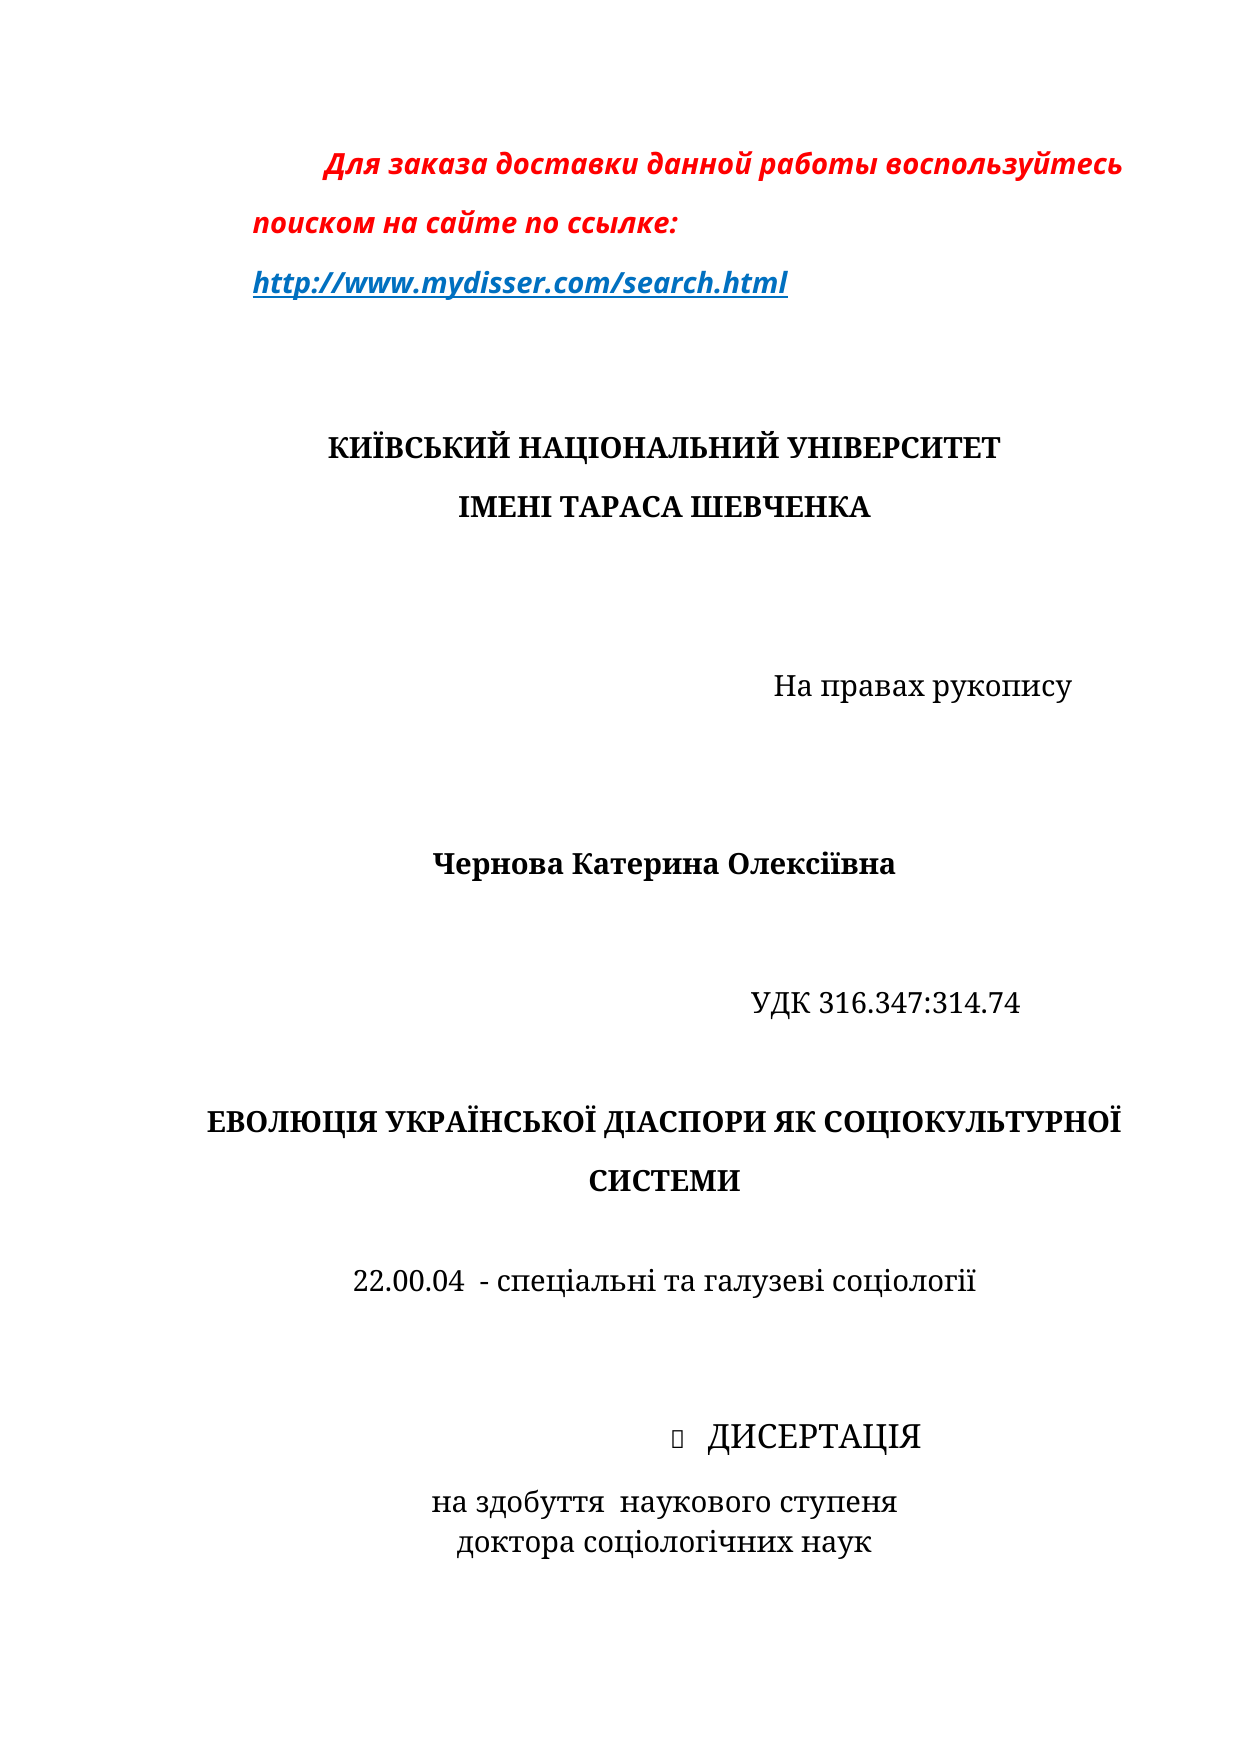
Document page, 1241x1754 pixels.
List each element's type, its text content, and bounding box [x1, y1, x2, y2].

subtitle ДИСЕРТАЦІЯ [440, 1413, 1152, 1458]
text доктора соціологічних наук [177, 1521, 1152, 1561]
text КИЇВСЬКИЙ НАЦІОНАЛЬНИЙ УНІВЕРСИТЕТ [177, 427, 1152, 467]
text на здобуття наукового ступеня [177, 1481, 1152, 1521]
text Чернова Катерина Олексіївна [177, 843, 1152, 883]
text ІМЕНІ ТАРАСА ШЕВЧЕНКА [177, 486, 1152, 526]
text УДК 316.347:314.74 [546, 982, 1152, 1022]
text ЕВОЛЮЦІЯ УКРАЇНСЬКОЇ ДІАСПОРИ ЯК СОЦІОКУЛЬТУРНОЇ СИСТЕМИ [177, 1101, 1152, 1200]
subtitle Для заказа доставки данной работы воспользуйтесь поиском на сайте по ссылке: http://www.mydisser.com/search.html [252, 143, 1130, 302]
text На правах рукопису [620, 665, 1152, 704]
text 22.00.04 - спеціальні та галузеві соціології [177, 1260, 1152, 1299]
